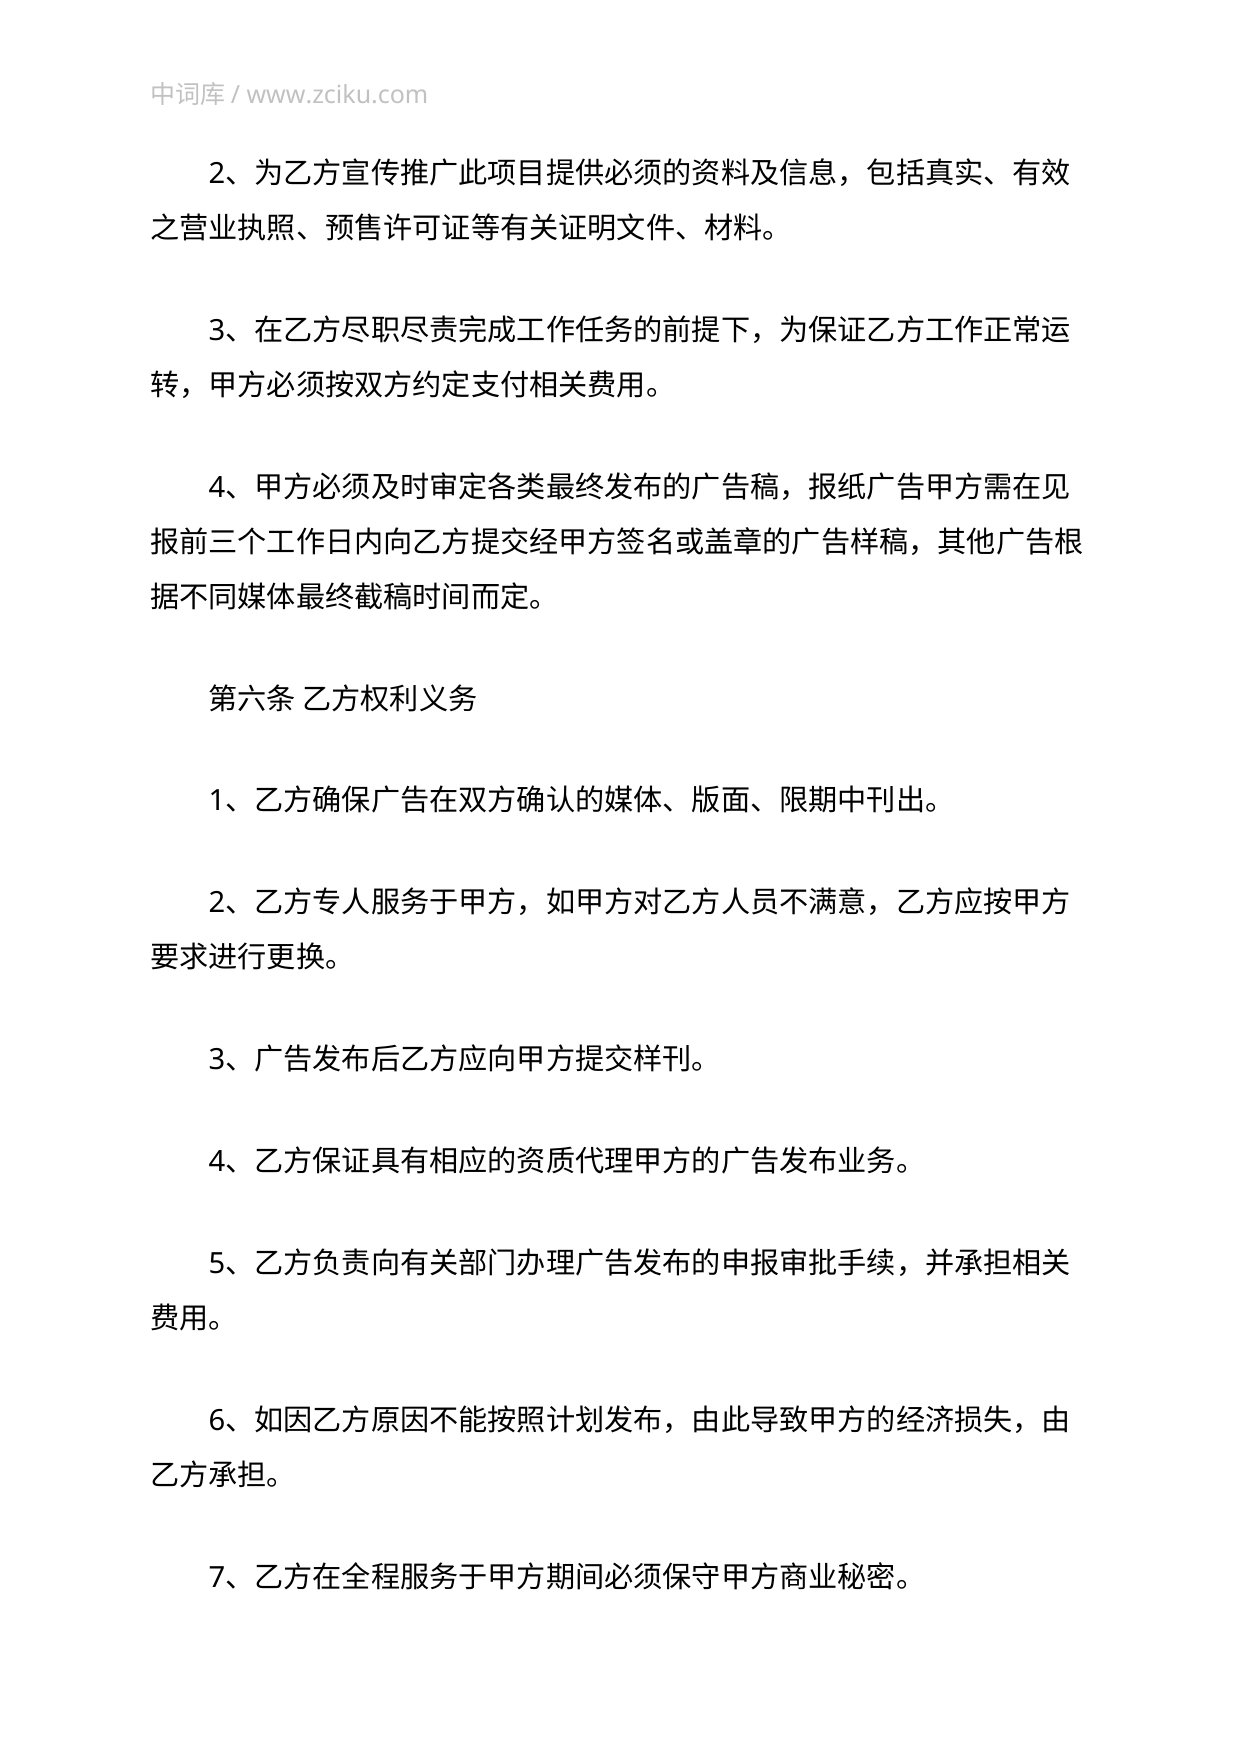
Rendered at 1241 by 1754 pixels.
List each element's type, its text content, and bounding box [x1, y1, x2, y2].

text 4、乙方保证具有相应的资质代理甲方的广告发布业务。 [150, 1138, 1090, 1180]
text 4、甲方必须及时审定各类最终发布的广告稿，报纸广告甲方需在见报前三个工作日内向乙方提交经甲方签名或盖章的广告样稿，其他广告根据不同媒体最终截稿时间而定。 [150, 463, 1090, 616]
text 3、在乙方尽职尽责完成工作任务的前提下，为保证乙方工作正常运转，甲方必须按双方约定支付相关费用。 [150, 307, 1090, 404]
text 7、乙方在全程服务于甲方期间必须保守甲方商业秘密。 [150, 1553, 1090, 1596]
text 2、为乙方宣传推广此项目提供必须的资料及信息，包括真实、有效之营业执照、预售许可证等有关证明文件、材料。 [150, 150, 1090, 247]
text 3、广告发布后乙方应向甲方提交样刊。 [150, 1036, 1090, 1078]
text 第六条 乙方权利义务 [150, 675, 1090, 717]
text 5、乙方负责向有关部门办理广告发布的申报审批手续，并承担相关费用。 [150, 1240, 1090, 1337]
text 2、乙方专人服务于甲方，如甲方对乙方人员不满意，乙方应按甲方要求进行更换。 [150, 879, 1090, 976]
text 6、如因乙方原因不能按照计划发布，由此导致甲方的经济损失，由乙方承担。 [150, 1396, 1090, 1494]
text 1、乙方确保广告在双方确认的媒体、版面、限期中刊出。 [150, 777, 1090, 819]
